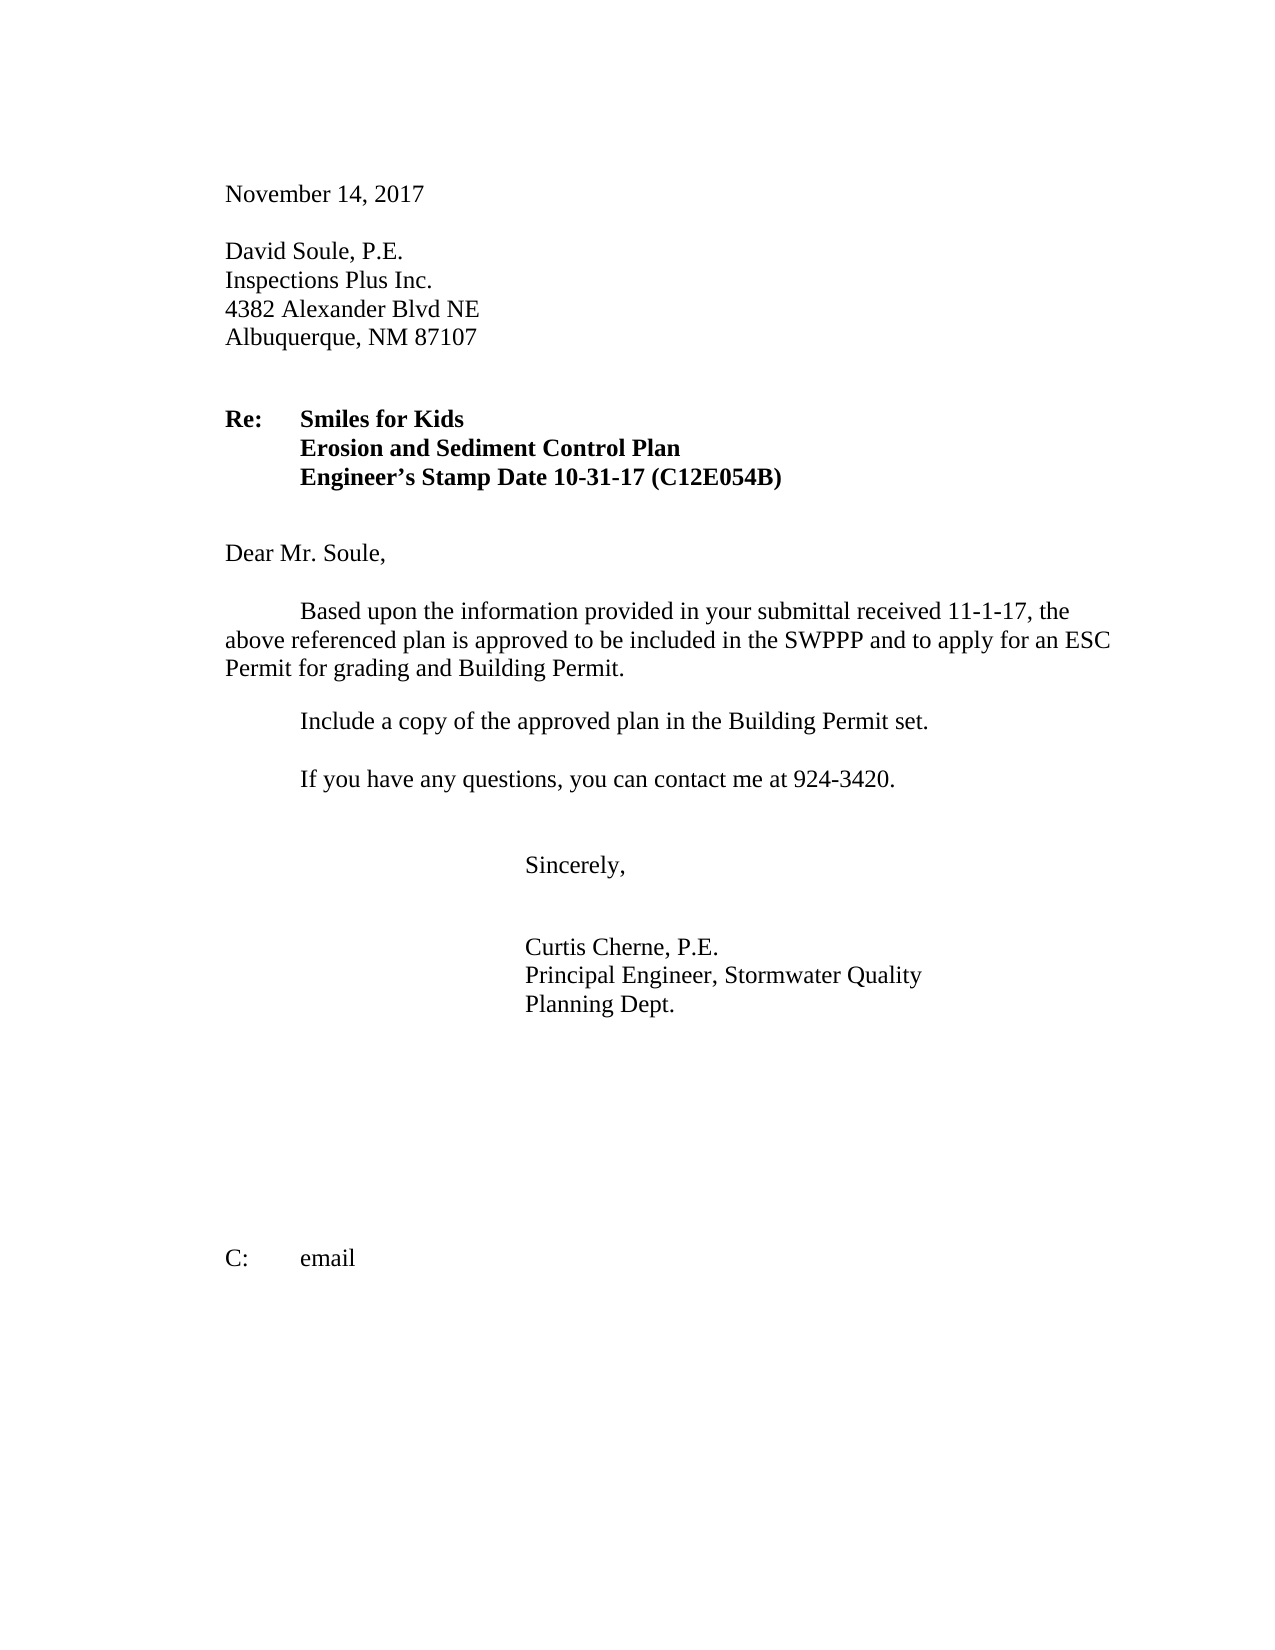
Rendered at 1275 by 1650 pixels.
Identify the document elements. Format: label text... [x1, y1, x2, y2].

text Dear Mr. Soule, [225, 538, 1125, 567]
text November 14, 2017 [225, 179, 1125, 207]
text 4382 Alexander Blvd NE [225, 294, 1125, 322]
text Include a copy of the approved plan in the Building Permit set. [225, 706, 1125, 735]
text If you have any questions, you can contact me at 924-3420. [225, 764, 1125, 792]
text Principal Engineer, Stormwater Quality [225, 960, 1125, 989]
text Engineer’s Stamp Date 10-31-17 (C12E054B) [225, 462, 1125, 490]
text Albuquerque, NM 87107 [225, 322, 1125, 351]
text Curtis Cherne, P.E. [225, 932, 1125, 960]
text Based upon the information provided in your submittal received 11-1-17, the above referenced plan is approved to be included in the SWPPP and to apply for an ESC Permit for grading and Building Permit. [225, 596, 1125, 682]
text Erosion and Sediment Control Plan [225, 433, 1125, 462]
text Inspections Plus Inc. [225, 265, 1125, 294]
text David Soule, P.E. [225, 236, 1125, 265]
text Re: Smiles for Kids [225, 404, 1125, 433]
text Sincerely, [225, 850, 1125, 879]
text C: email [225, 1243, 1125, 1272]
text Planning Dept. [450, 989, 1125, 1018]
